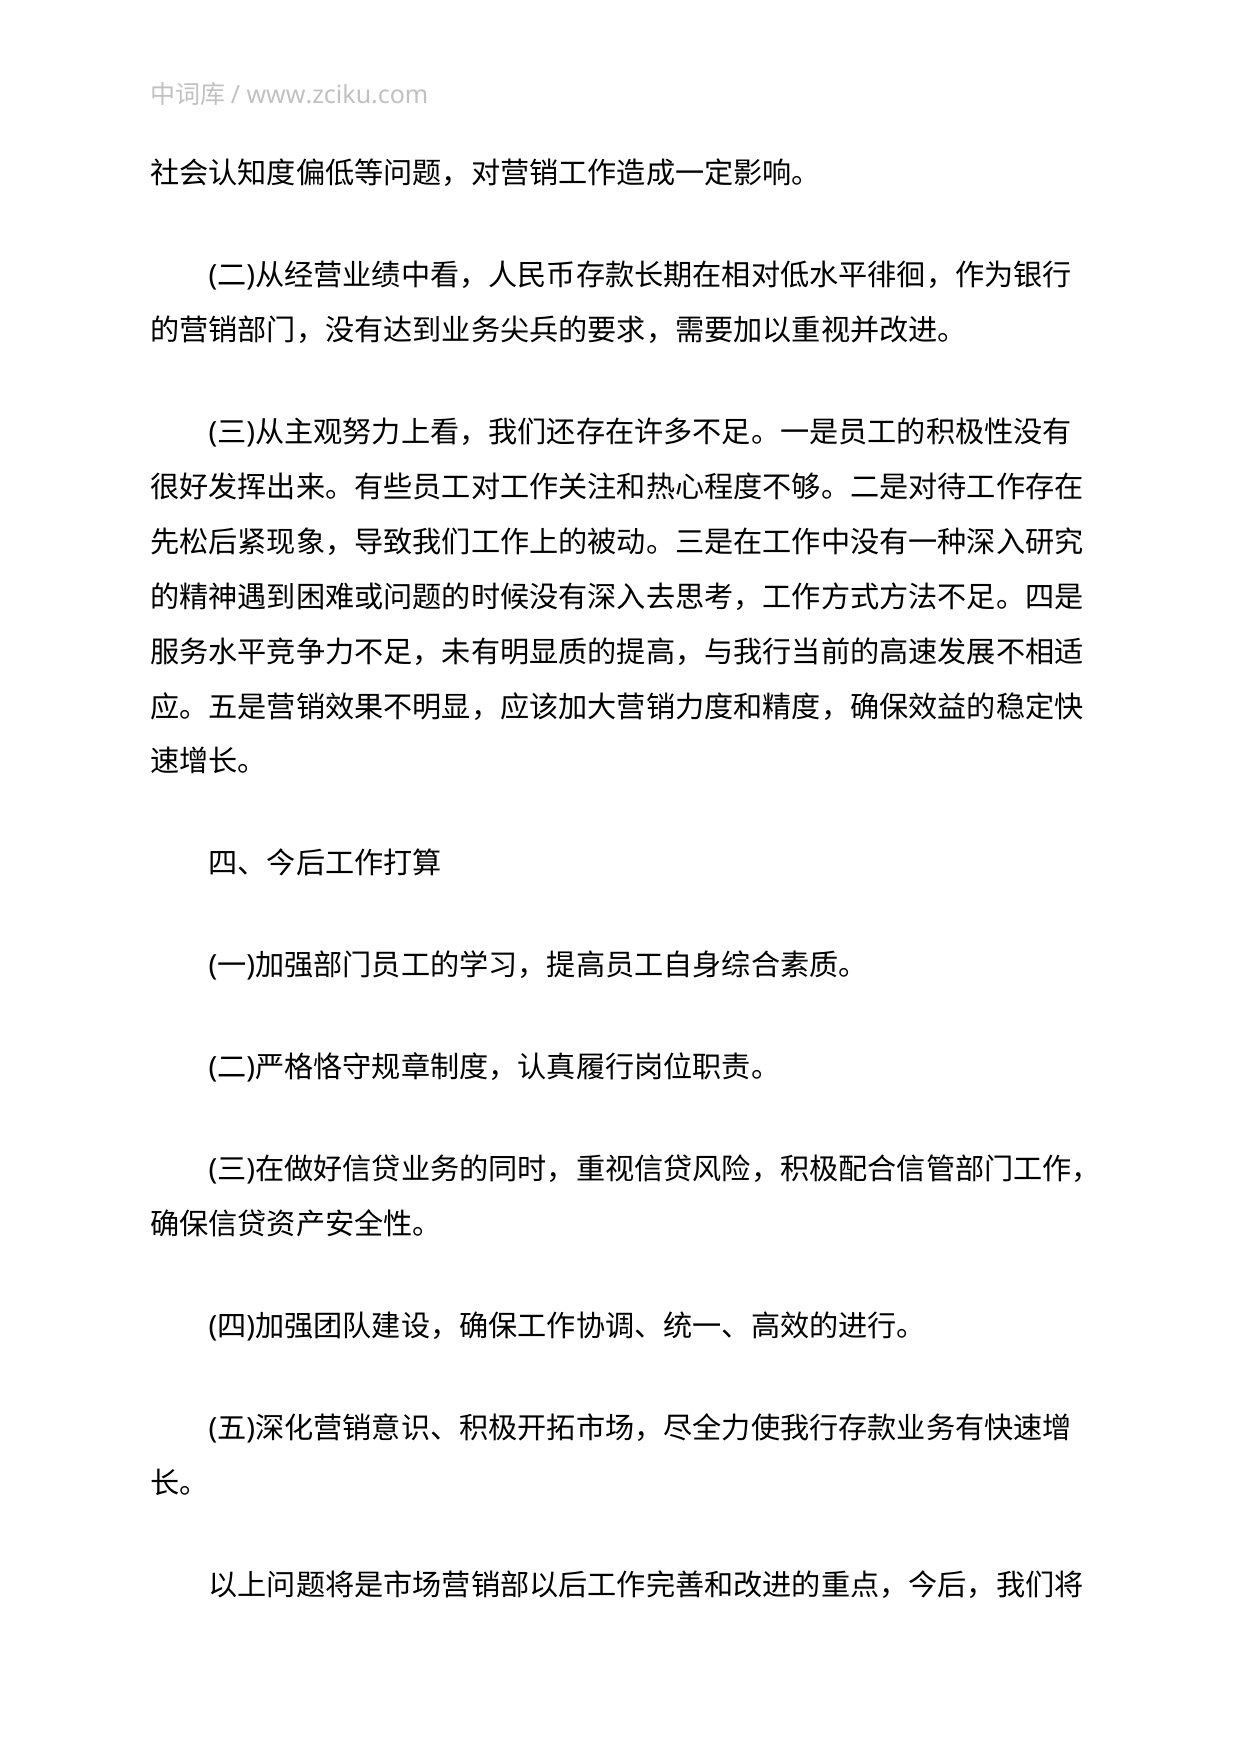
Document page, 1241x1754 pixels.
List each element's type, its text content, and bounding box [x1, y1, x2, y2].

text (三)在做好信贷业务的同时，重视信贷风险，积极配合信管部门工作，确保信贷资产安全性。 [150, 1146, 1090, 1243]
text (四)加强团队建设，确保工作协调、统一、高效的进行。 [150, 1302, 1090, 1345]
text (二)从经营业绩中看，人民币存款长期在相对低水平徘徊，作为银行的营销部门，没有达到业务尖兵的要求，需要加以重视并改进。 [150, 252, 1090, 349]
text 四、今后工作打算 [150, 840, 1090, 882]
text (二)严格恪守规章制度，认真履行岗位职责。 [150, 1043, 1090, 1086]
text (三)从主观努力上看，我们还存在许多不足。一是员工的积极性没有很好发挥出来。有些员工对工作关注和热心程度不够。二是对待工作存在先松后紧现象，导致我们工作上的被动。三是在工作中没有一种深入研究的精神遇到困难或问题的时候没有深入去思考，工作方式方法不足。四是服务水平竞争力不足，未有明显质的提高，与我行当前的高速发展不相适应。五是营销效果不明显，应该加大营销力度和精度，确保效益的稳定快速增长。 [150, 408, 1090, 780]
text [150, 150, 1090, 192]
text (一)加强部门员工的学习，提高员工自身综合素质。 [150, 942, 1090, 984]
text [150, 1561, 1090, 1603]
text (五)深化营销意识、积极开拓市场，尽全力使我行存款业务有快速增长。 [150, 1404, 1090, 1502]
